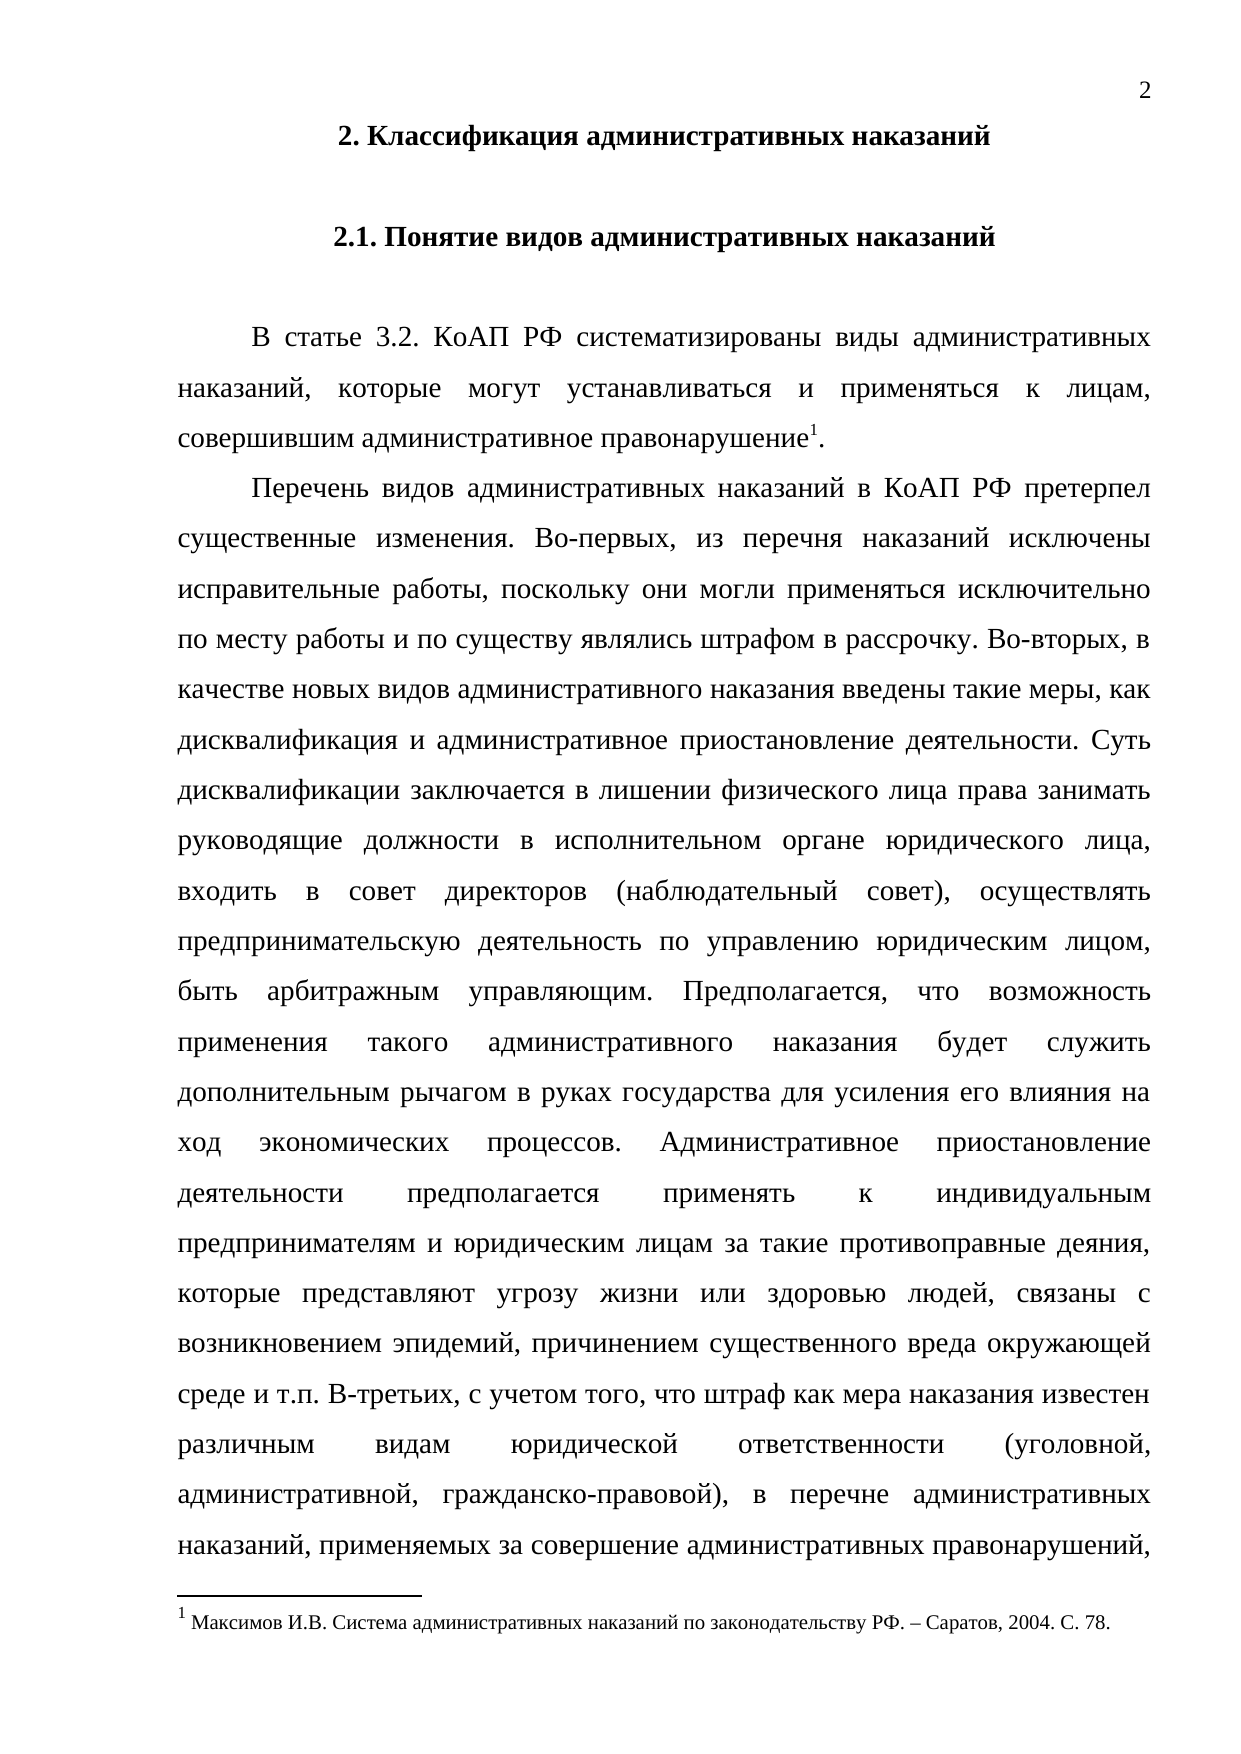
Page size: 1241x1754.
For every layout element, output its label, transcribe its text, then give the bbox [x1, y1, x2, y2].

subtitle 2. Классификация административных наказаний [177, 118, 1152, 152]
subtitle 2.1. Понятие видов административных наказаний [177, 219, 1152, 252]
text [177, 470, 1152, 1560]
text В статье 3.2. КоАП РФ систематизированы виды административных наказаний, которые могут устанавливаться и применяться к лицам, совершившим административное правонарушение. [177, 319, 1152, 453]
